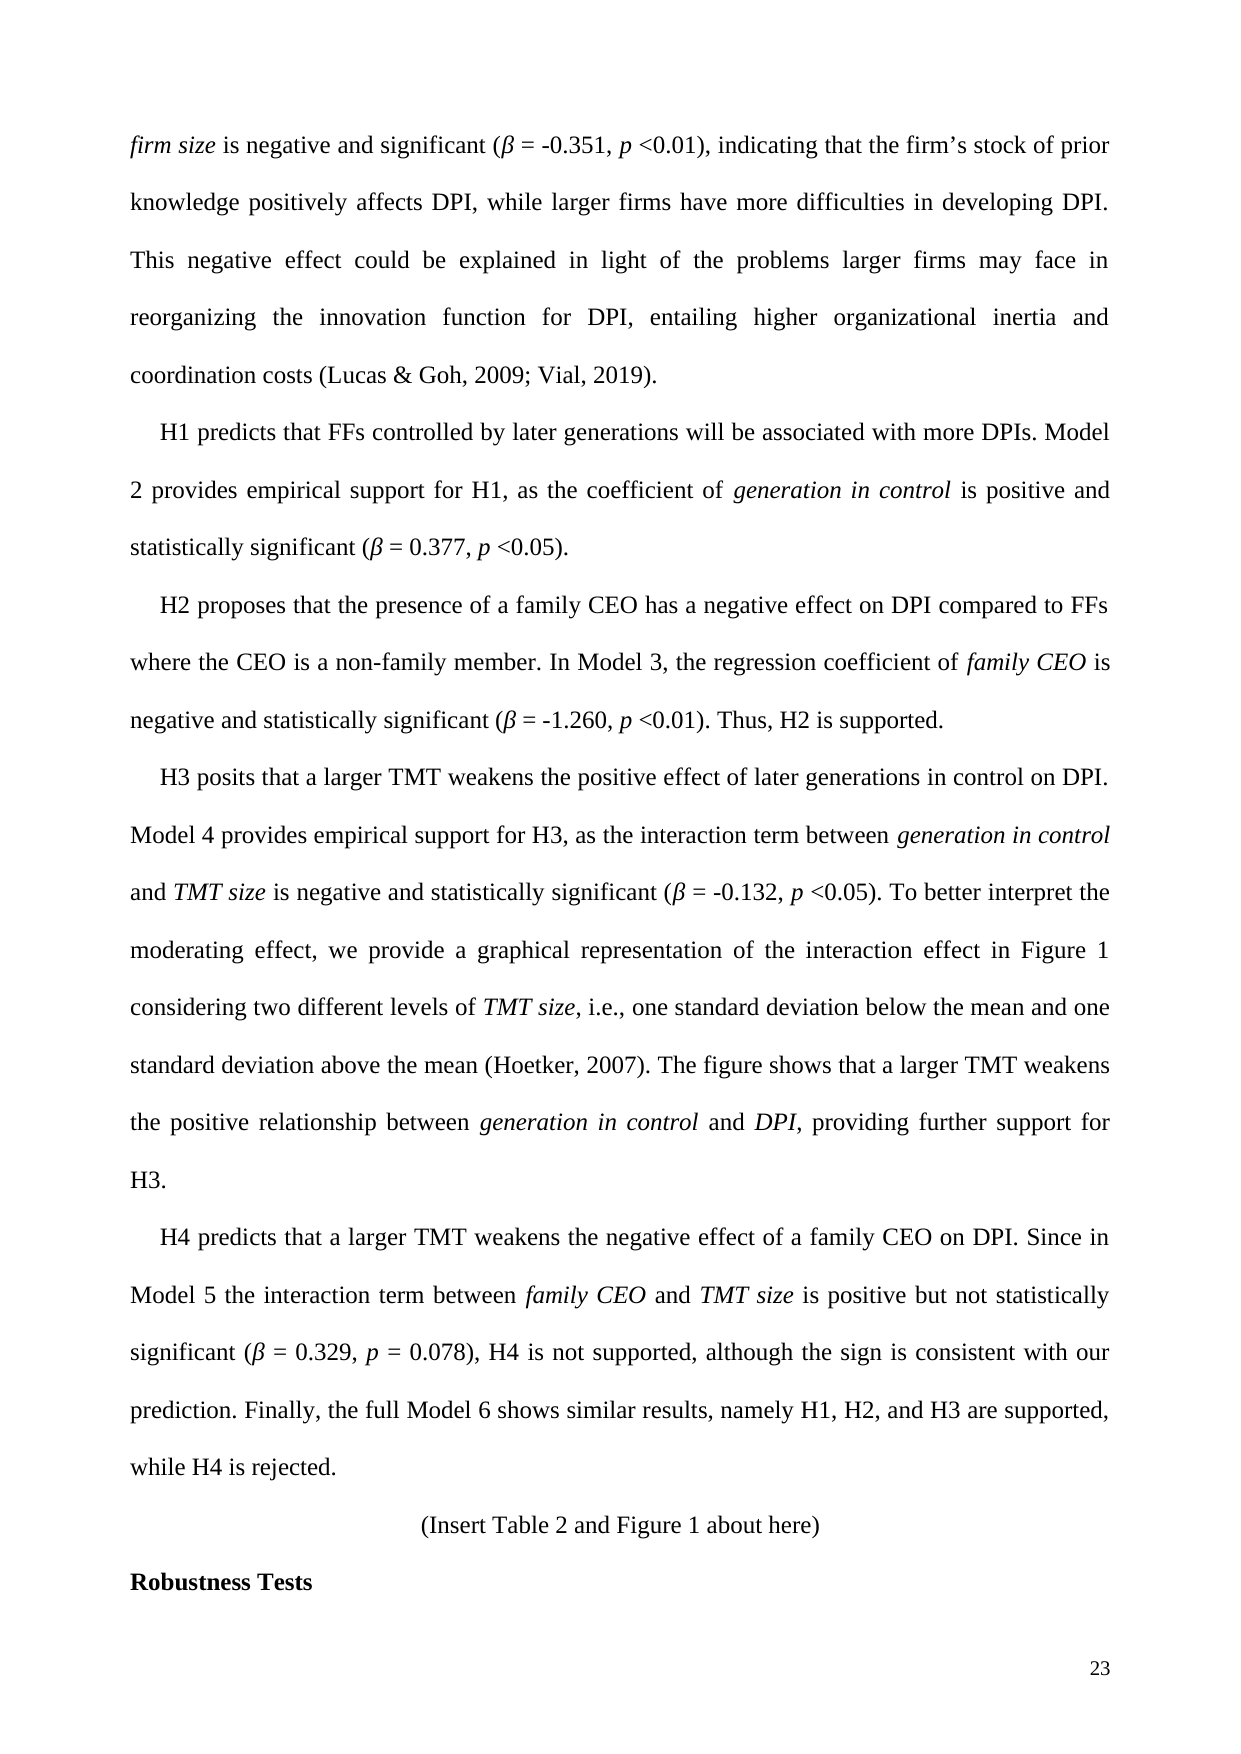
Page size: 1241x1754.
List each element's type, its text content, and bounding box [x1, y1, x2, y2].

text H4 predicts that a larger TMT weakens the negative effect of a family CEO on DPI. Since in Model 5 the interaction term between family CEO and TMT size is positive but not statistically significant (β = 0.329, p = 0.078), H4 is not supported, although the sign is consistent with our prediction. Finally, the full Model 6 shows similar results, namely H1, H2, and H3 are supported, while H4 is rejected. [130, 1222, 1110, 1481]
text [130, 130, 1110, 389]
text H1 predicts that FFs controlled by later generations will be associated with more DPIs. Model 2 provides empirical support for H1, as the coefficient of generation in control is positive and statistically significant (β = 0.377, p <0.05). [130, 417, 1110, 561]
text H3 posits that a larger TMT weakens the positive effect of later generations in control on DPI. Model 4 provides empirical support for H3, as the interaction term between generation in control and TMT size is negative and statistically significant (β = -0.132, p <0.05). To better interpret the moderating effect, we provide a graphical representation of the interaction effect in Figure 1 considering two different levels of TMT size, i.e., one standard deviation below the mean and one standard deviation above the mean (Hoetker, 2007). The figure shows that a larger TMT weakens the positive relationship between generation in control and DPI, providing further support for H3. [130, 762, 1110, 1194]
text (Insert Table 2 and Figure 1 about here) [130, 1510, 1110, 1539]
subtitle Robustness Tests [130, 1567, 1110, 1596]
text H2 proposes that the presence of a family CEO has a negative effect on DPI compared to FFs where the CEO is a non-family member. In Model 3, the regression coefficient of family CEO is negative and statistically significant (β = -1.260, p <0.01). Thus, H2 is supported. [130, 590, 1110, 734]
